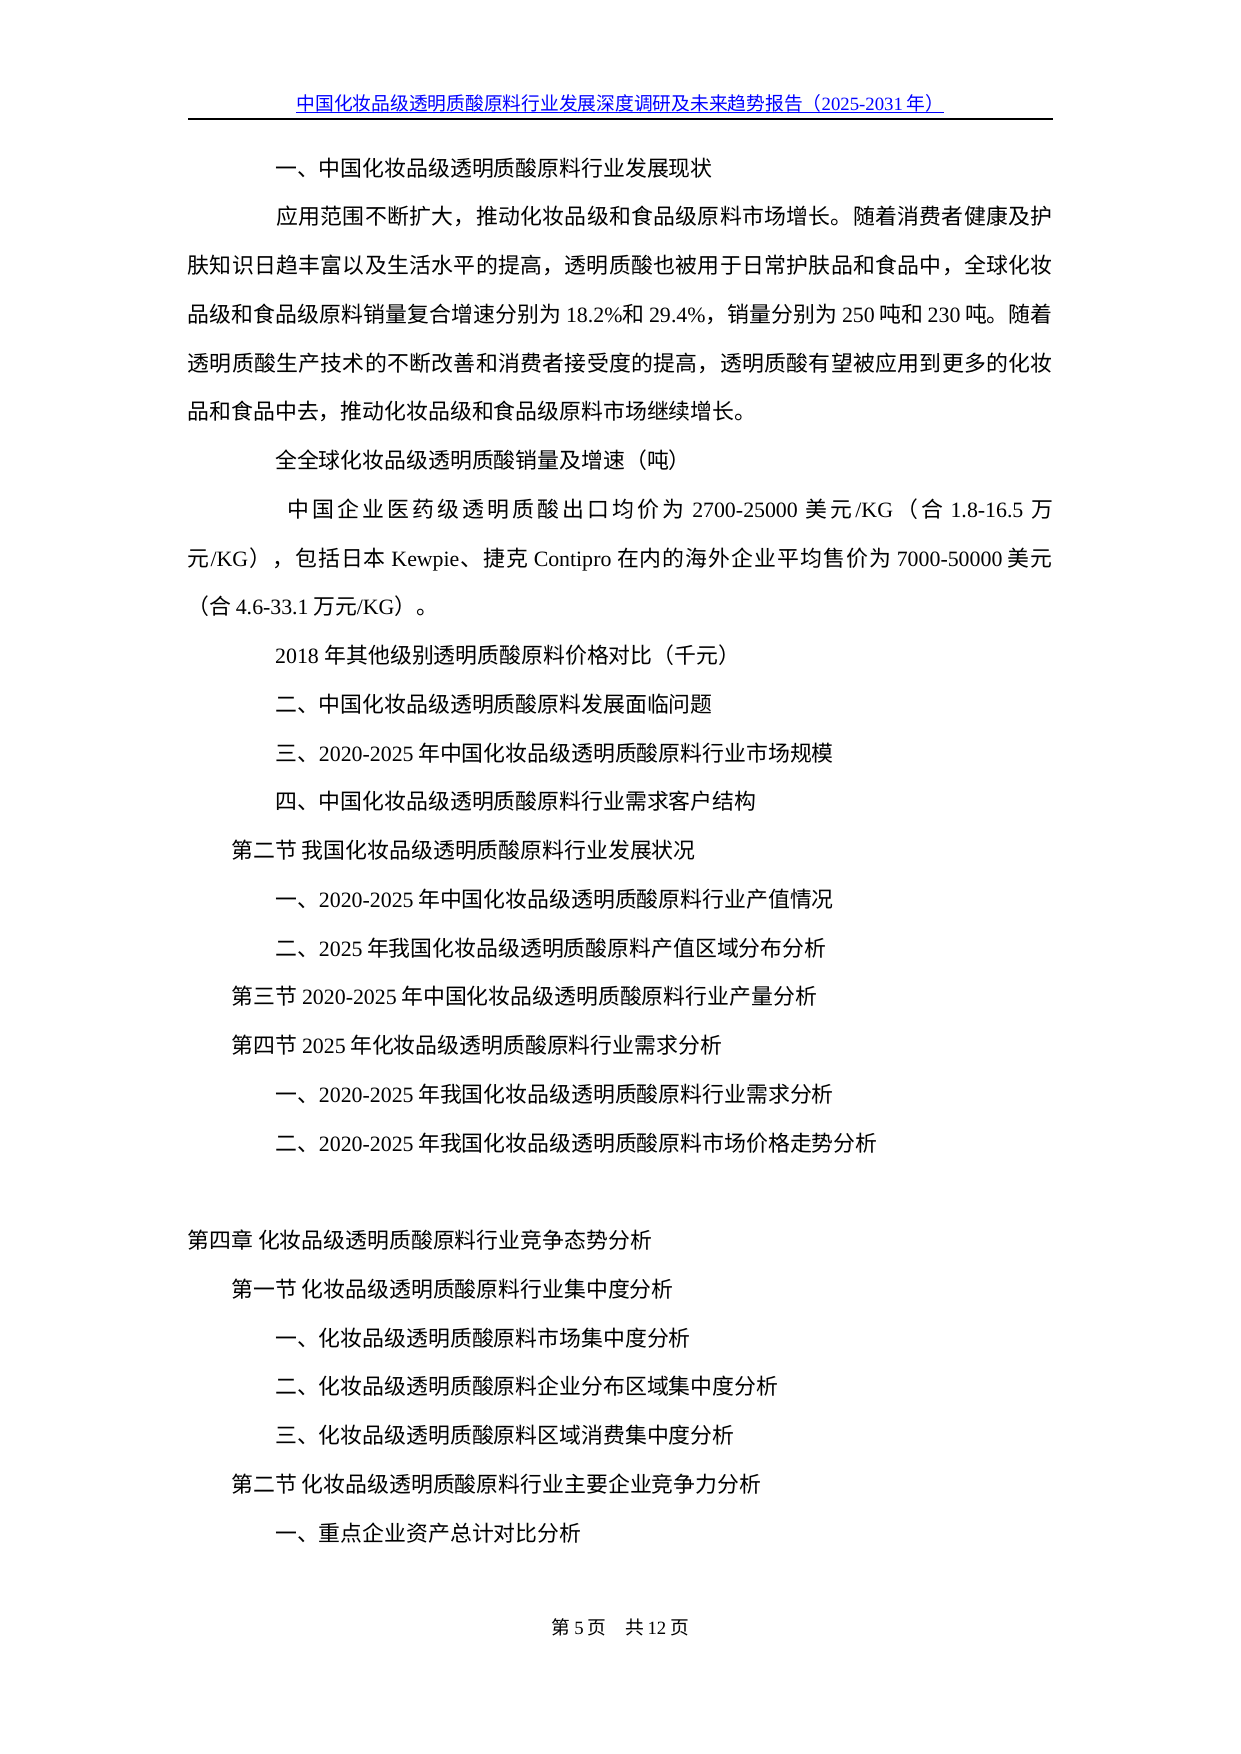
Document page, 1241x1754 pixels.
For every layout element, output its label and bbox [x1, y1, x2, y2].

text [187, 150, 1053, 1548]
